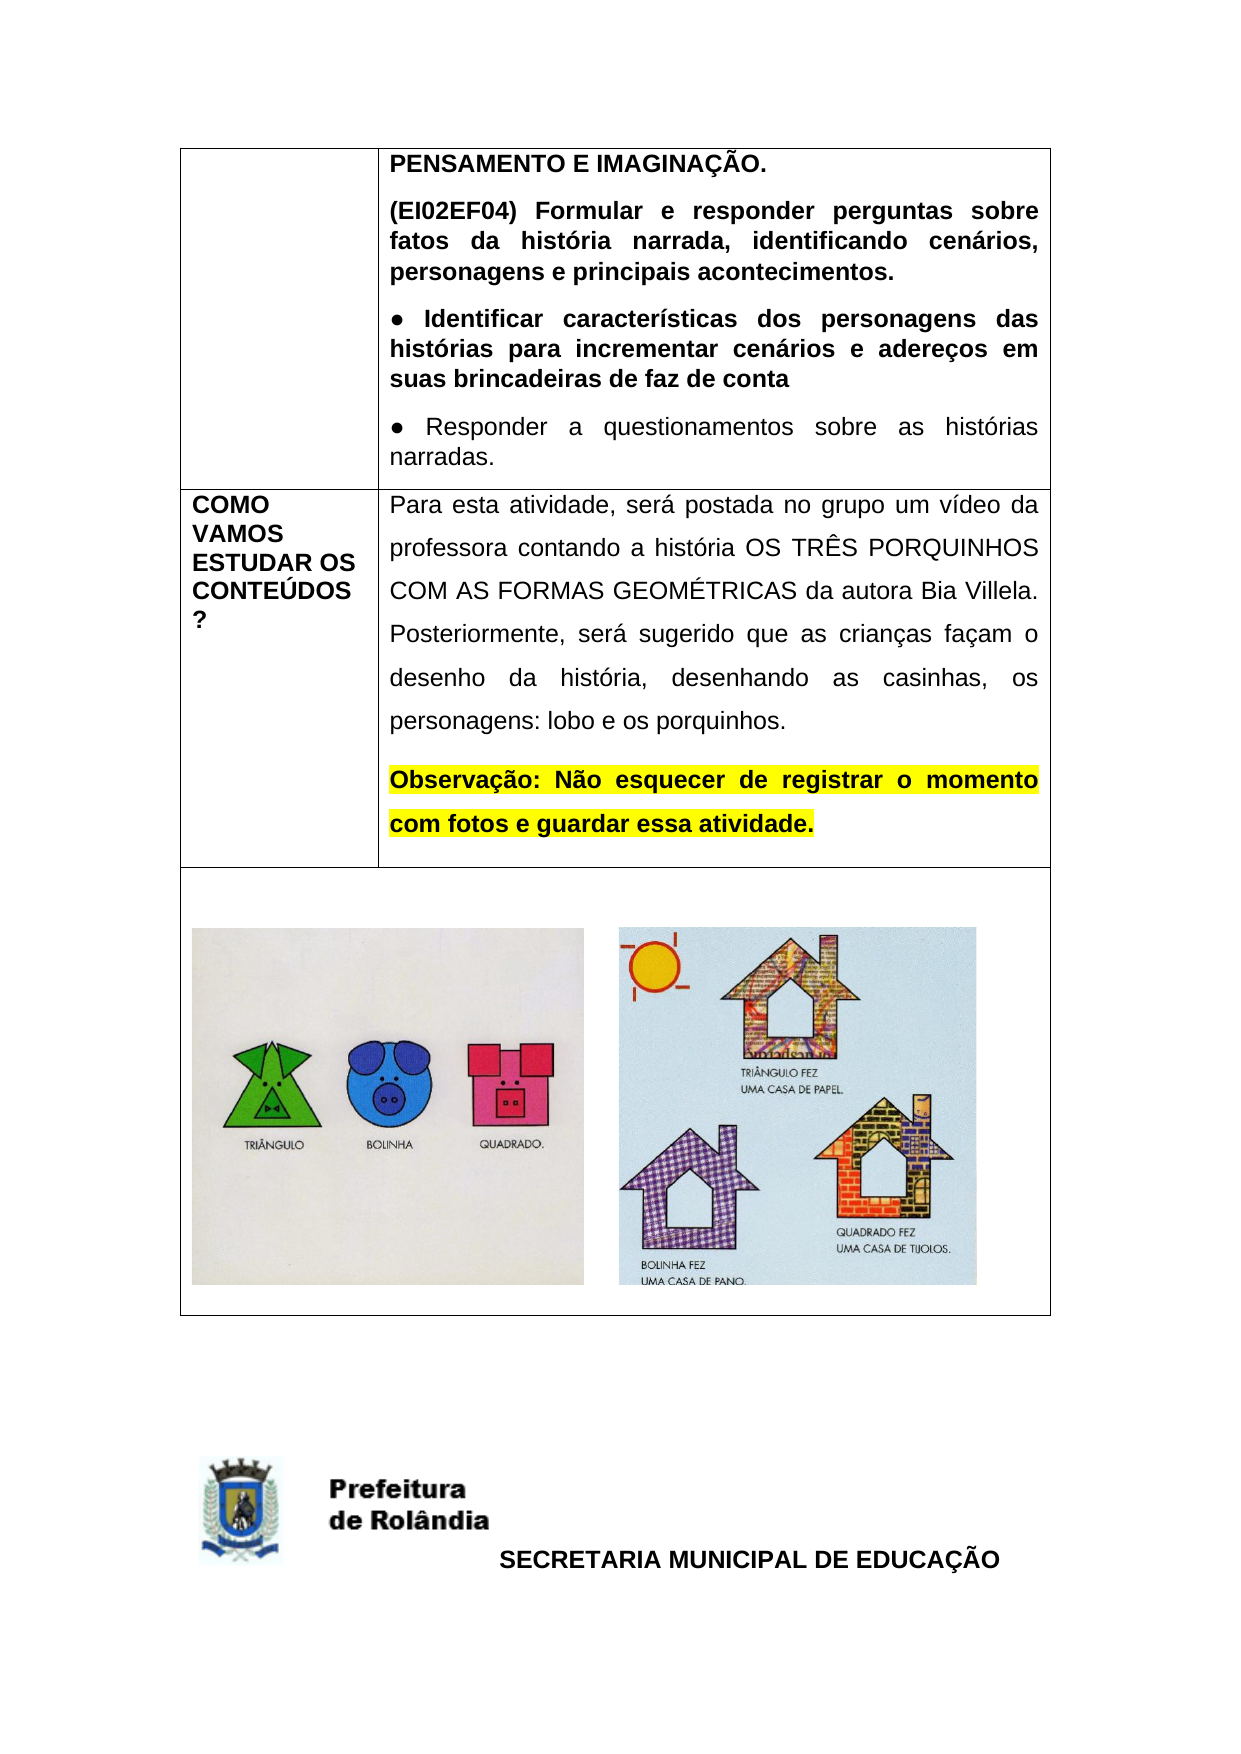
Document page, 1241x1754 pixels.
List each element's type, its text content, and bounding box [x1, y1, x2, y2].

table_cell COMO VAMOS ESTUDAR OS CONTEÚDOS? [181, 490, 378, 867]
picture [618, 927, 977, 1285]
picture [191, 928, 584, 1285]
picture [177, 1456, 499, 1569]
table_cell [379, 149, 1050, 489]
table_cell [181, 149, 378, 489]
table_cell Para esta atividade, será postada no grupo um vídeo da professora contando a história OS TRÊS PORQUINHOS COM AS FORMAS GEOMÉTRICAS da autora Bia Villela. Posteriormente, será sugerido que as crianças façam o desenho da história, desenhando as casinhas, os personagens: lobo e os porquinhos. Observação: Não esquecer de registrar o momento com fotos e guardar essa atividade. [379, 490, 1050, 867]
table_cell [181, 868, 1050, 1314]
